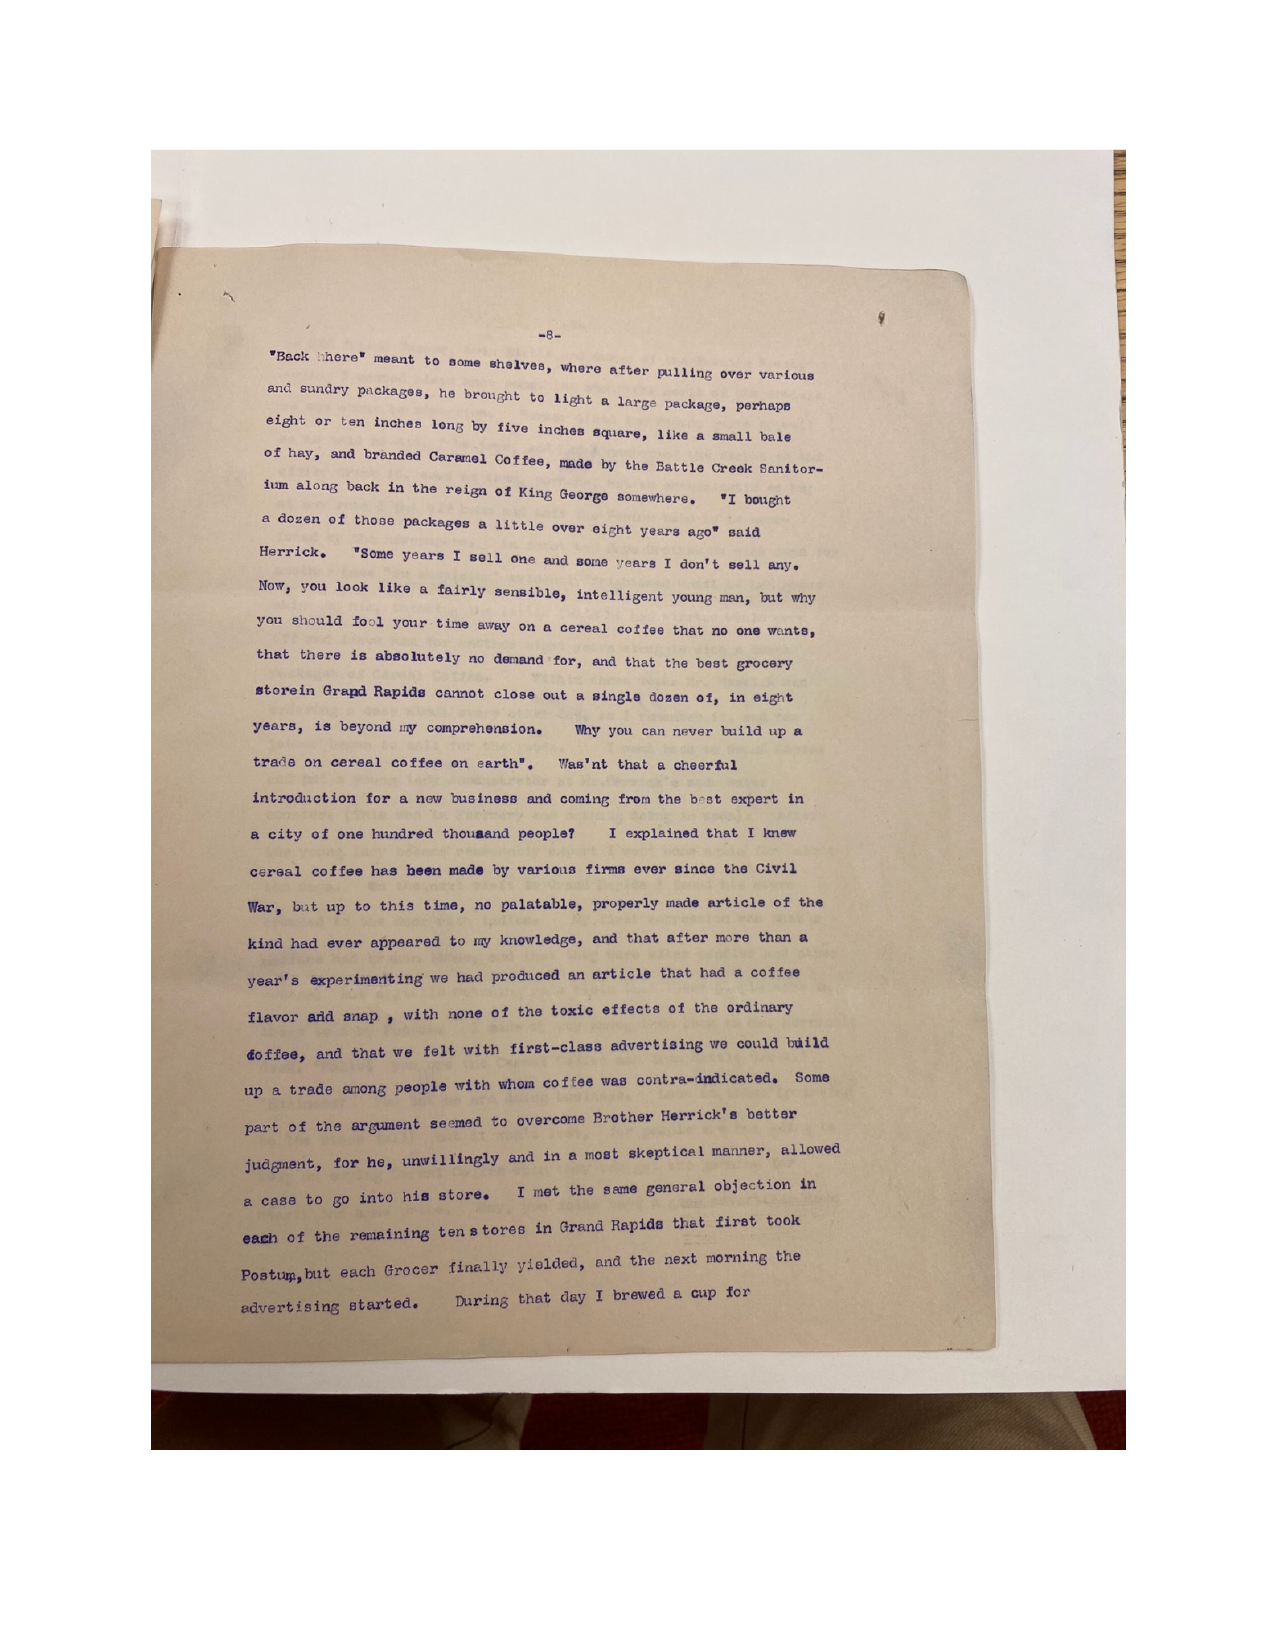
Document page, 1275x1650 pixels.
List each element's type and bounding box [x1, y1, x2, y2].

picture [152, 151, 1126, 1448]
